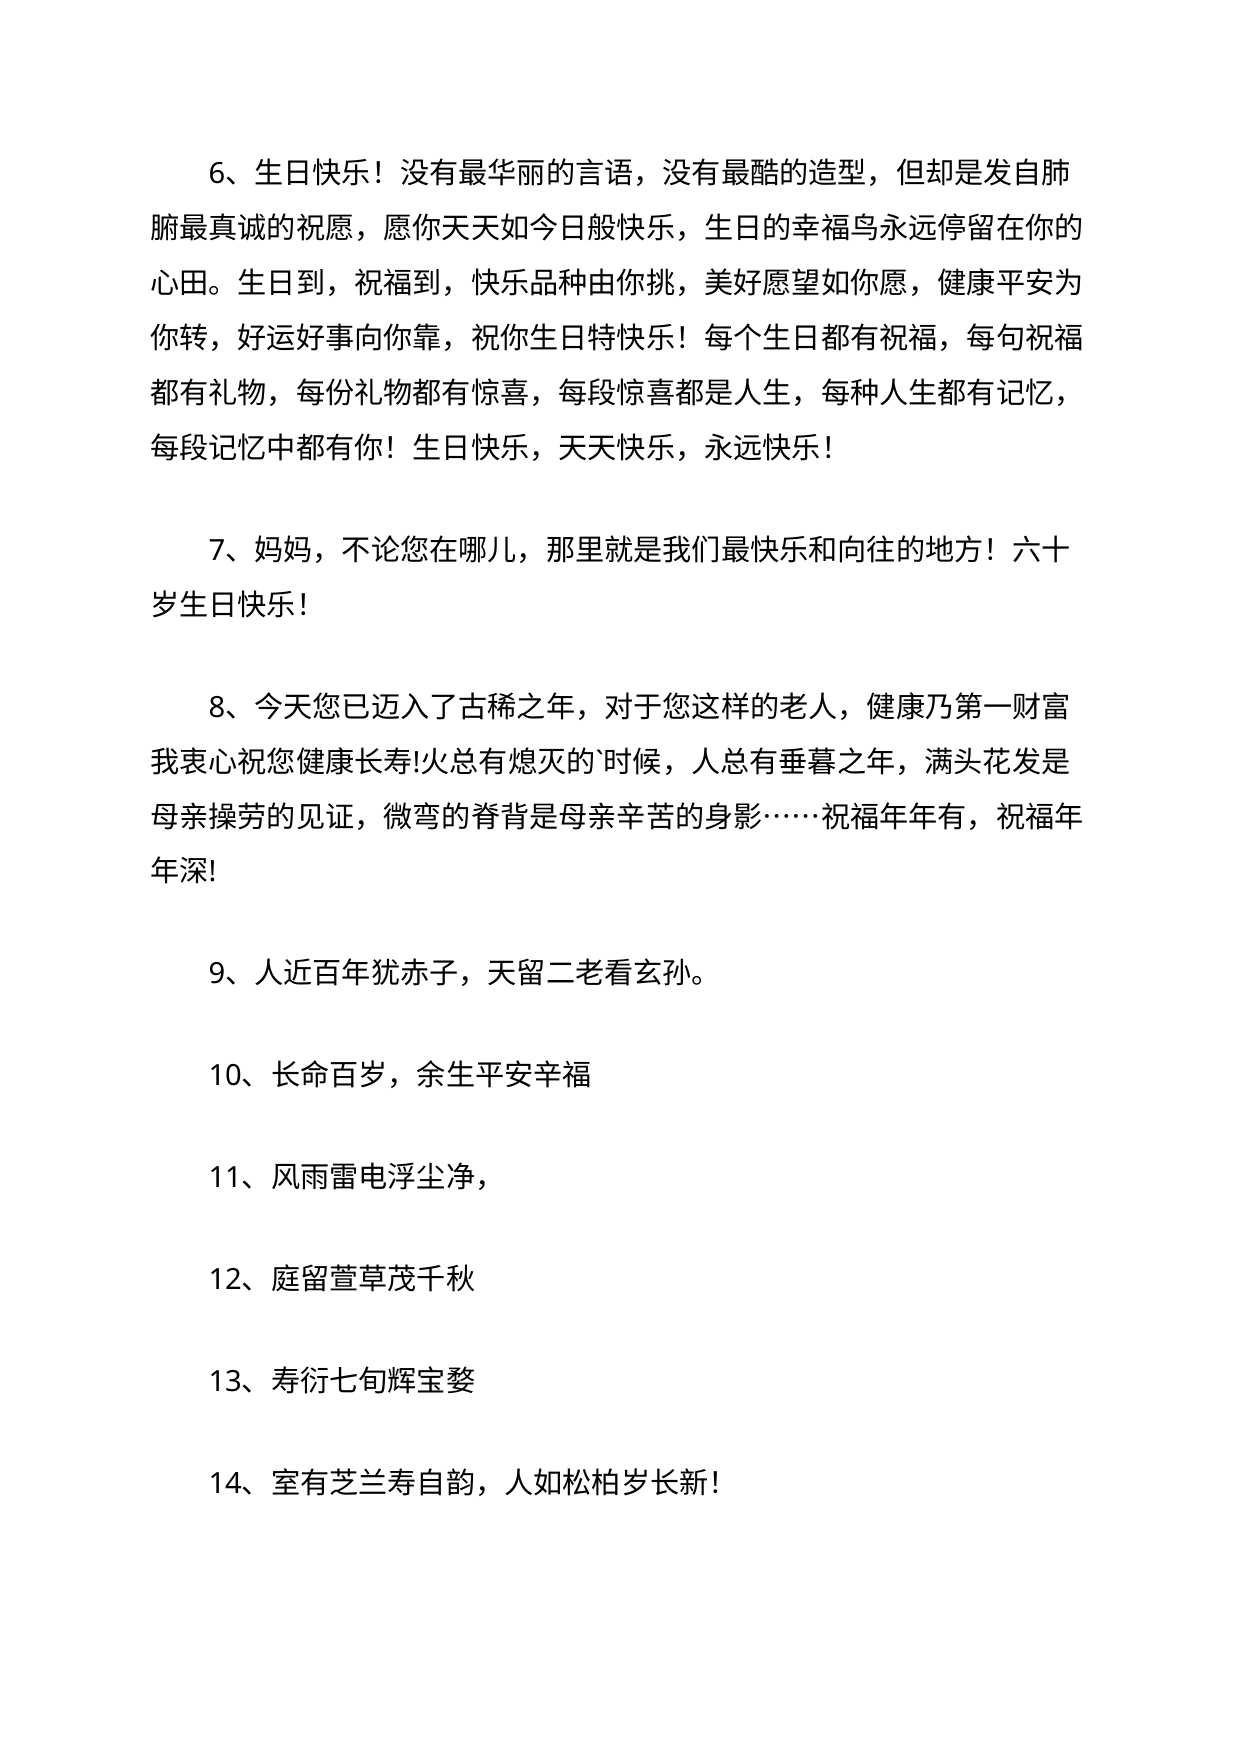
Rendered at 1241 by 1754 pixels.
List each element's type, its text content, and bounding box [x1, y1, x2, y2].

text 14、室有芝兰寿自韵，人如松柏岁长新！ [150, 1460, 1090, 1502]
text 11、风雨雷电浮尘净， [150, 1154, 1090, 1196]
text 10、长命百岁，余生平安辛福 [150, 1052, 1090, 1094]
text 6、生日快乐！没有最华丽的言语，没有最酷的造型，但却是发自肺腑最真诚的祝愿，愿你天天如今日般快乐，生日的幸福鸟永远停留在你的心田。生日到，祝福到，快乐品种由你挑，美好愿望如你愿，健康平安为你转，好运好事向你靠，祝你生日特快乐！每个生日都有祝福，每句祝福都有礼物，每份礼物都有惊喜，每段惊喜都是人生，每种人生都有记忆，每段记忆中都有你！生日快乐，天天快乐，永远快乐！ [150, 150, 1090, 467]
text 12、庭留萱草茂千秋 [150, 1256, 1090, 1298]
text 9、人近百年犹赤子，天留二老看玄孙。 [150, 950, 1090, 992]
text 13、寿衍七旬辉宝婺 [150, 1358, 1090, 1400]
text 8、今天您已迈入了古稀之年，对于您这样的老人，健康乃第一财富我衷心祝您健康长寿!火总有熄灭的`时候，人总有垂暮之年，满头花发是母亲操劳的见证，微弯的脊背是母亲辛苦的身影……祝福年年有，祝福年年深! [150, 683, 1090, 890]
text 7、妈妈，不论您在哪儿，那里就是我们最快乐和向往的地方！六十岁生日快乐！ [150, 526, 1090, 624]
